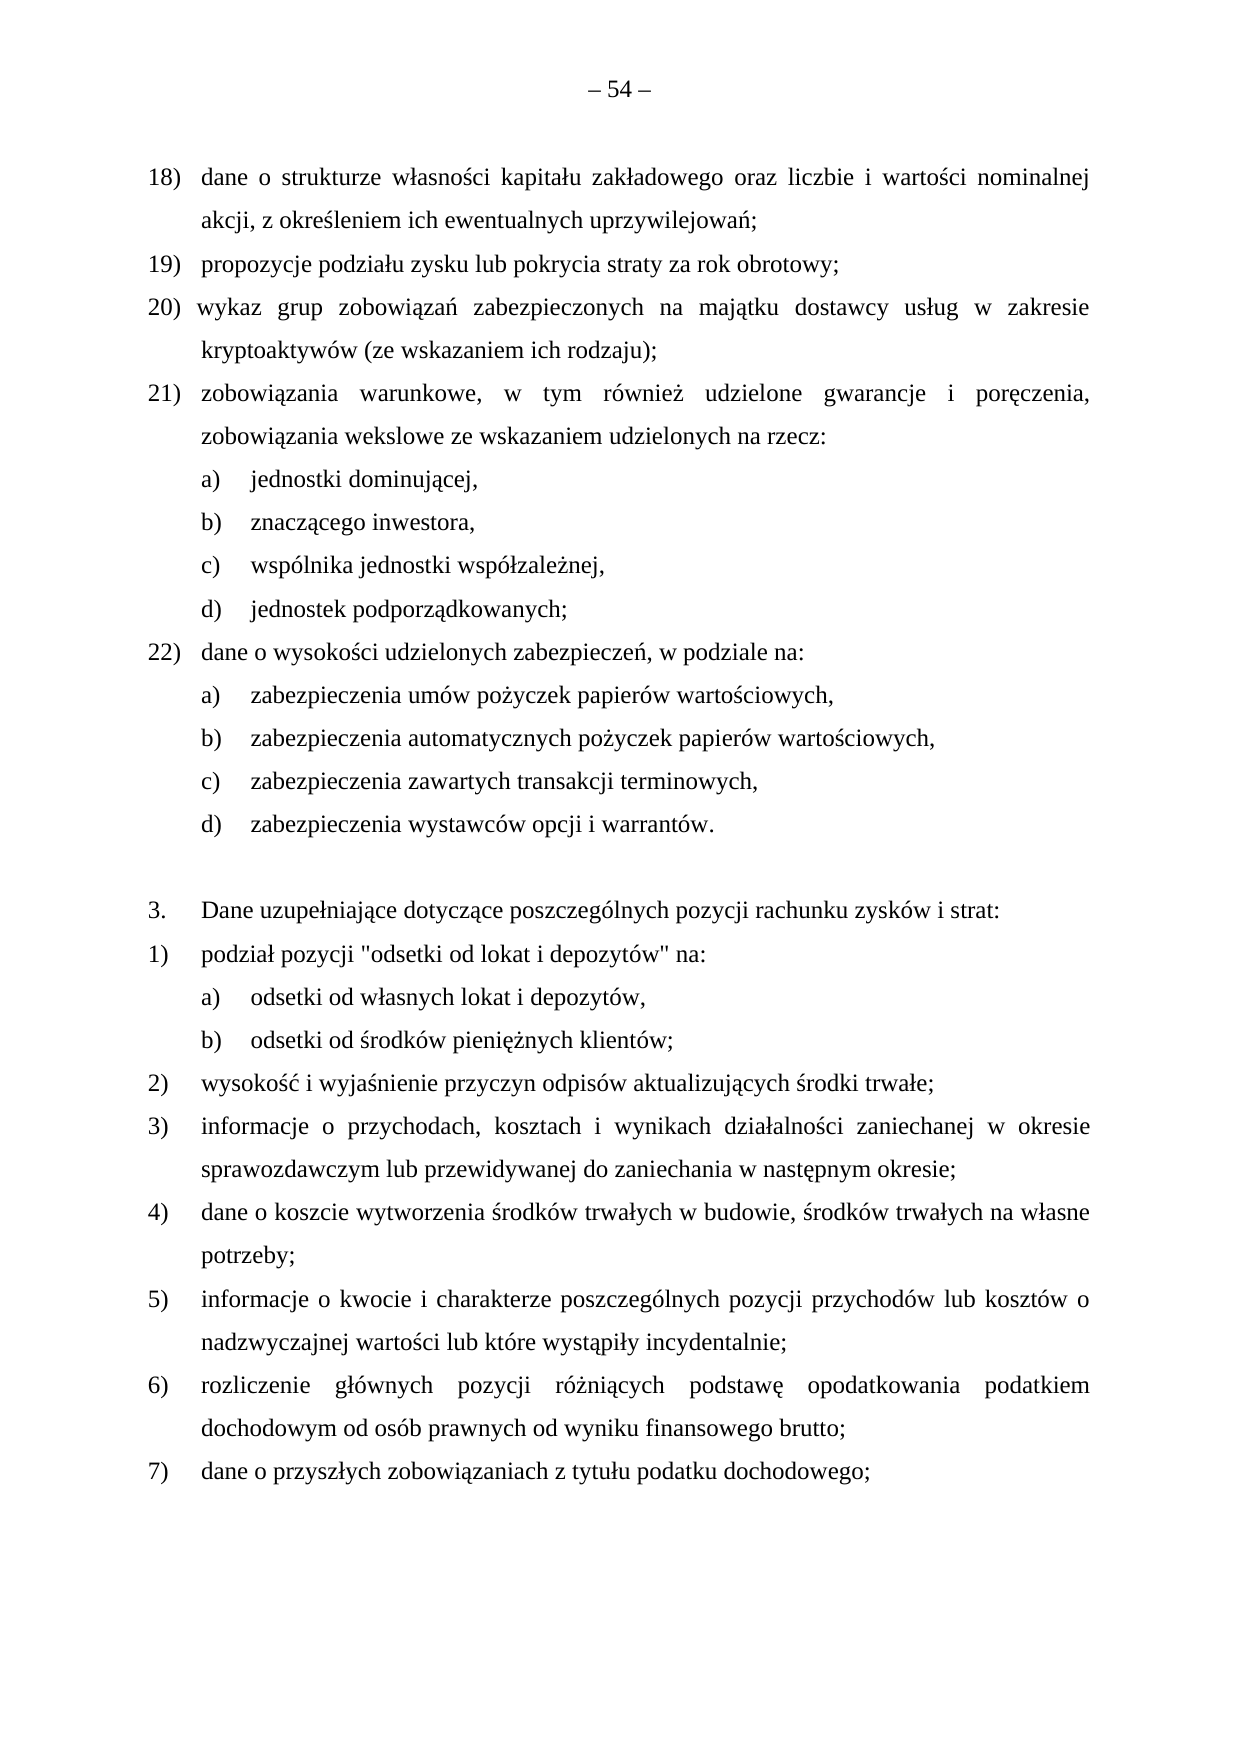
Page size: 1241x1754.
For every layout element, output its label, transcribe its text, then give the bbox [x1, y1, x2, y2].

text b) znaczącego inwestora, [201, 507, 1091, 536]
text 18) dane o strukturze własności kapitału zakładowego oraz liczbie i wartości nominalnej akcji, z określeniem ich ewentualnych uprzywilejowań; [148, 162, 1091, 234]
text c) wspólnika jednostki współzależnej, [201, 551, 1091, 579]
text 20) wykaz grup zobowiązań zabezpieczonych na majątku dostawcy usług w zakresie kryptoaktywów (ze wskazaniem ich rodzaju); [148, 292, 1091, 364]
text c) zabezpieczenia zawartych transakcji terminowych, [201, 766, 1091, 795]
text b) zabezpieczenia automatycznych pożyczek papierów wartościowych, [201, 723, 1091, 752]
text 7) dane o przyszłych zobowiązaniach z tytułu podatku dochodowego; [148, 1456, 1091, 1485]
text 2) wysokość i wyjaśnienie przyczyn odpisów aktualizujących środki trwałe; [148, 1068, 1091, 1097]
text 3. Dane uzupełniające dotyczące poszczególnych pozycji rachunku zysków i strat: [148, 896, 1091, 924]
text 19) propozycje podziału zysku lub pokrycia straty za rok obrotowy; [148, 249, 1091, 277]
text 21) zobowiązania warunkowe, w tym również udzielone gwarancje i poręczenia, zobowiązania wekslowe ze wskazaniem udzielonych na rzecz: [148, 378, 1091, 450]
text d) zabezpieczenia wystawców opcji i warrantów. [201, 809, 1091, 838]
text 5) informacje o kwocie i charakterze poszczególnych pozycji przychodów lub kosztów o nadzwyczajnej wartości lub które wystąpiły incydentalnie; [148, 1284, 1091, 1356]
text a) odsetki od własnych lokat i depozytów, [201, 982, 1091, 1011]
text 6) rozliczenie głównych pozycji różniących podstawę opodatkowania podatkiem dochodowym od osób prawnych od wyniku finansowego brutto; [148, 1370, 1091, 1442]
text b) odsetki od środków pieniężnych klientów; [201, 1025, 1091, 1054]
text a) jednostki dominującej, [201, 464, 1091, 493]
text 1) podział pozycji "odsetki od lokat i depozytów" na: [148, 939, 1091, 967]
text 3) informacje o przychodach, kosztach i wynikach działalności zaniechanej w okresie sprawozdawczym lub przewidywanej do zaniechania w następnym okresie; [148, 1111, 1091, 1183]
text 22) dane o wysokości udzielonych zabezpieczeń, w podziale na: [148, 637, 1091, 666]
text 4) dane o koszcie wytworzenia środków trwałych w budowie, środków trwałych na własne potrzeby; [148, 1197, 1091, 1269]
text a) zabezpieczenia umów pożyczek papierów wartościowych, [201, 680, 1091, 709]
text d) jednostek podporządkowanych; [201, 594, 1091, 622]
